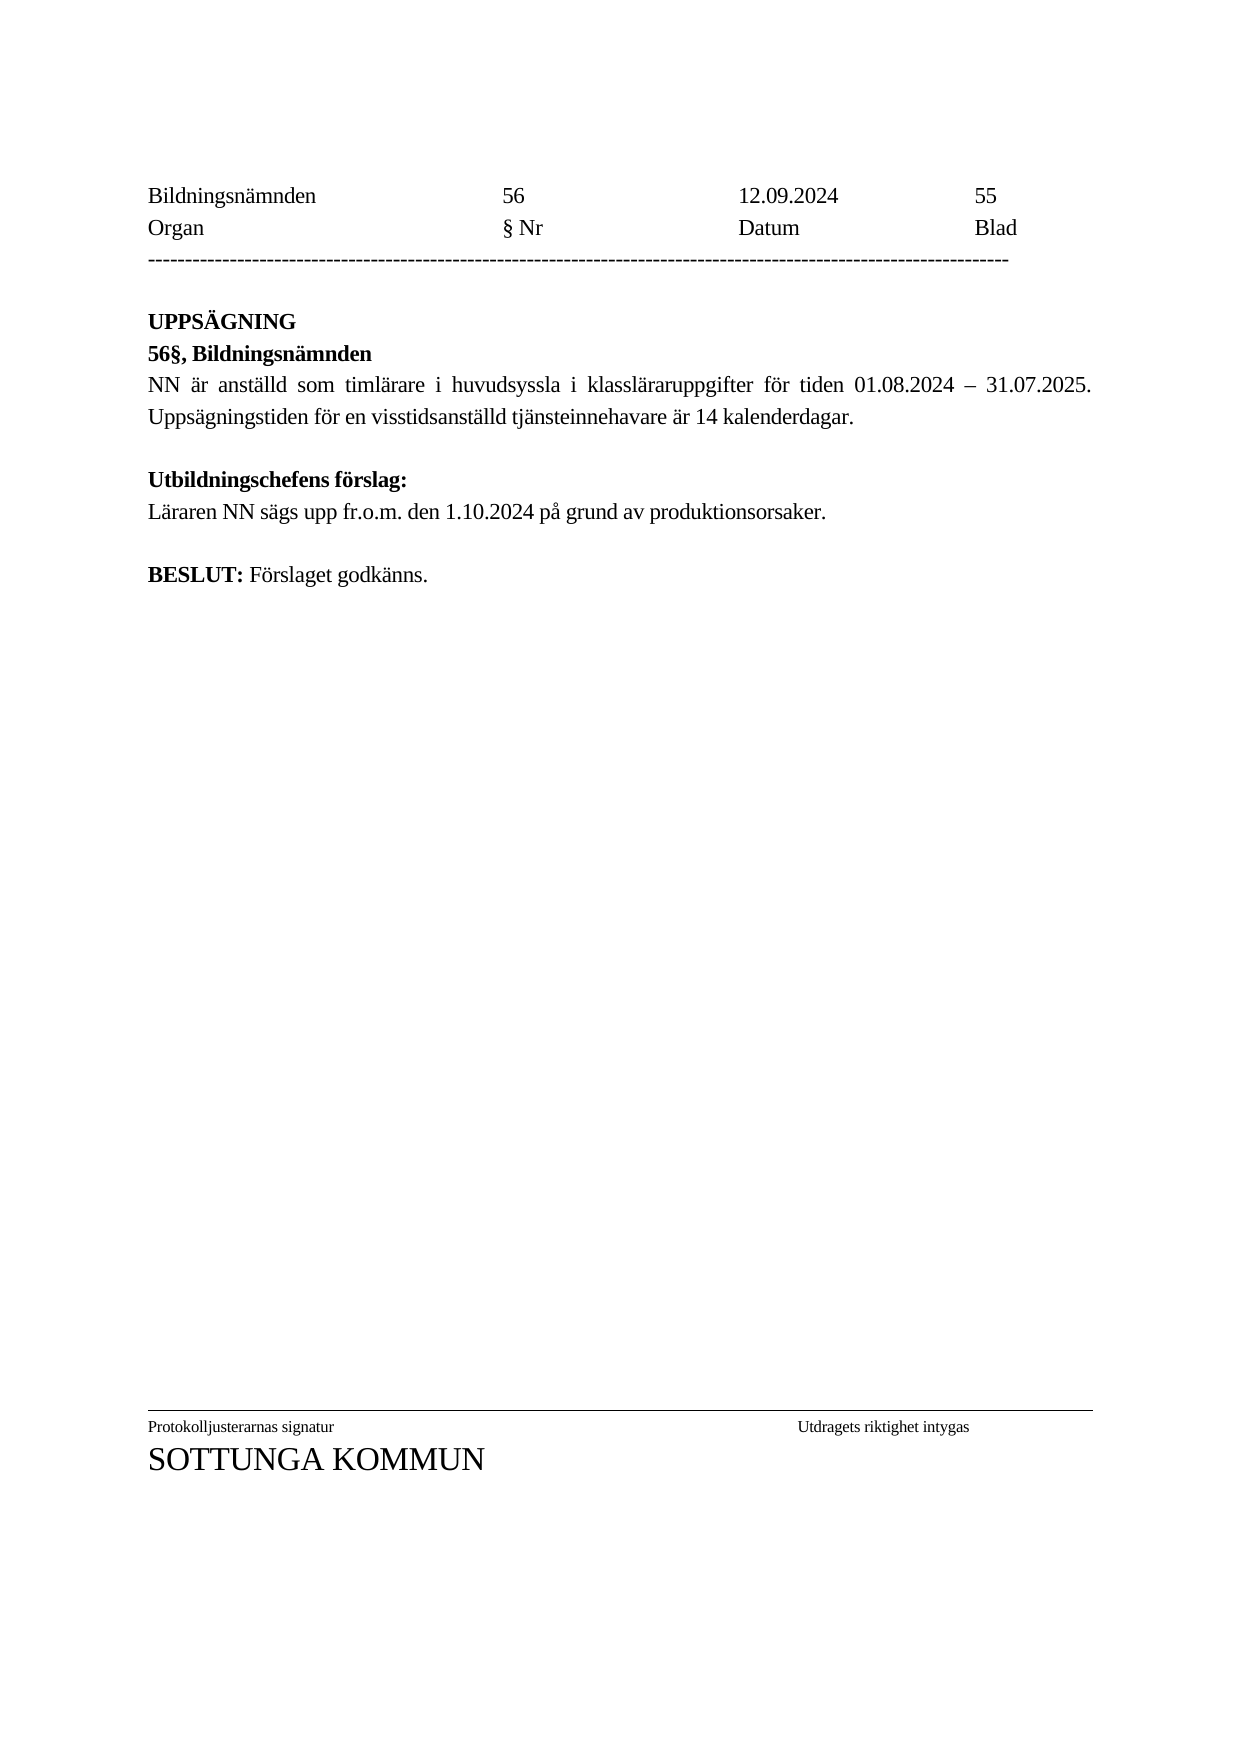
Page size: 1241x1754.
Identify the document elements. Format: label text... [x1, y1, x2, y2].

text Läraren NN sägs upp fr.o.m. den 1.10.2024 på grund av produktionsorsaker. [148, 498, 1093, 524]
text 56§, Bildningsnämnden [148, 340, 1093, 366]
text Organ § Nr Datum Blad [148, 214, 1093, 240]
text Bildningsnämnden 56 12.09.2024 55 [148, 182, 1093, 208]
text BESLUT: Förslaget godkänns. [148, 561, 1093, 587]
text Protokolljusterarnas signatur Utdragets riktighet intygas [148, 1417, 1093, 1436]
text UPPSÄGNING [148, 308, 1093, 335]
text Utbildningschefens förslag: [148, 466, 1093, 492]
text -------------------------------------------------------------------------------------------------------------------- [148, 245, 1093, 272]
text SOTTUNGA KOMMUN [148, 1439, 1093, 1478]
text NN är anställd som timlärare i huvudsyssla i klassläraruppgifter för tiden 01.08.2024 – 31.07.2025. Uppsägningstiden för en visstidsanställd tjänsteinnehavare är 14 kalenderdagar. [148, 371, 1093, 429]
